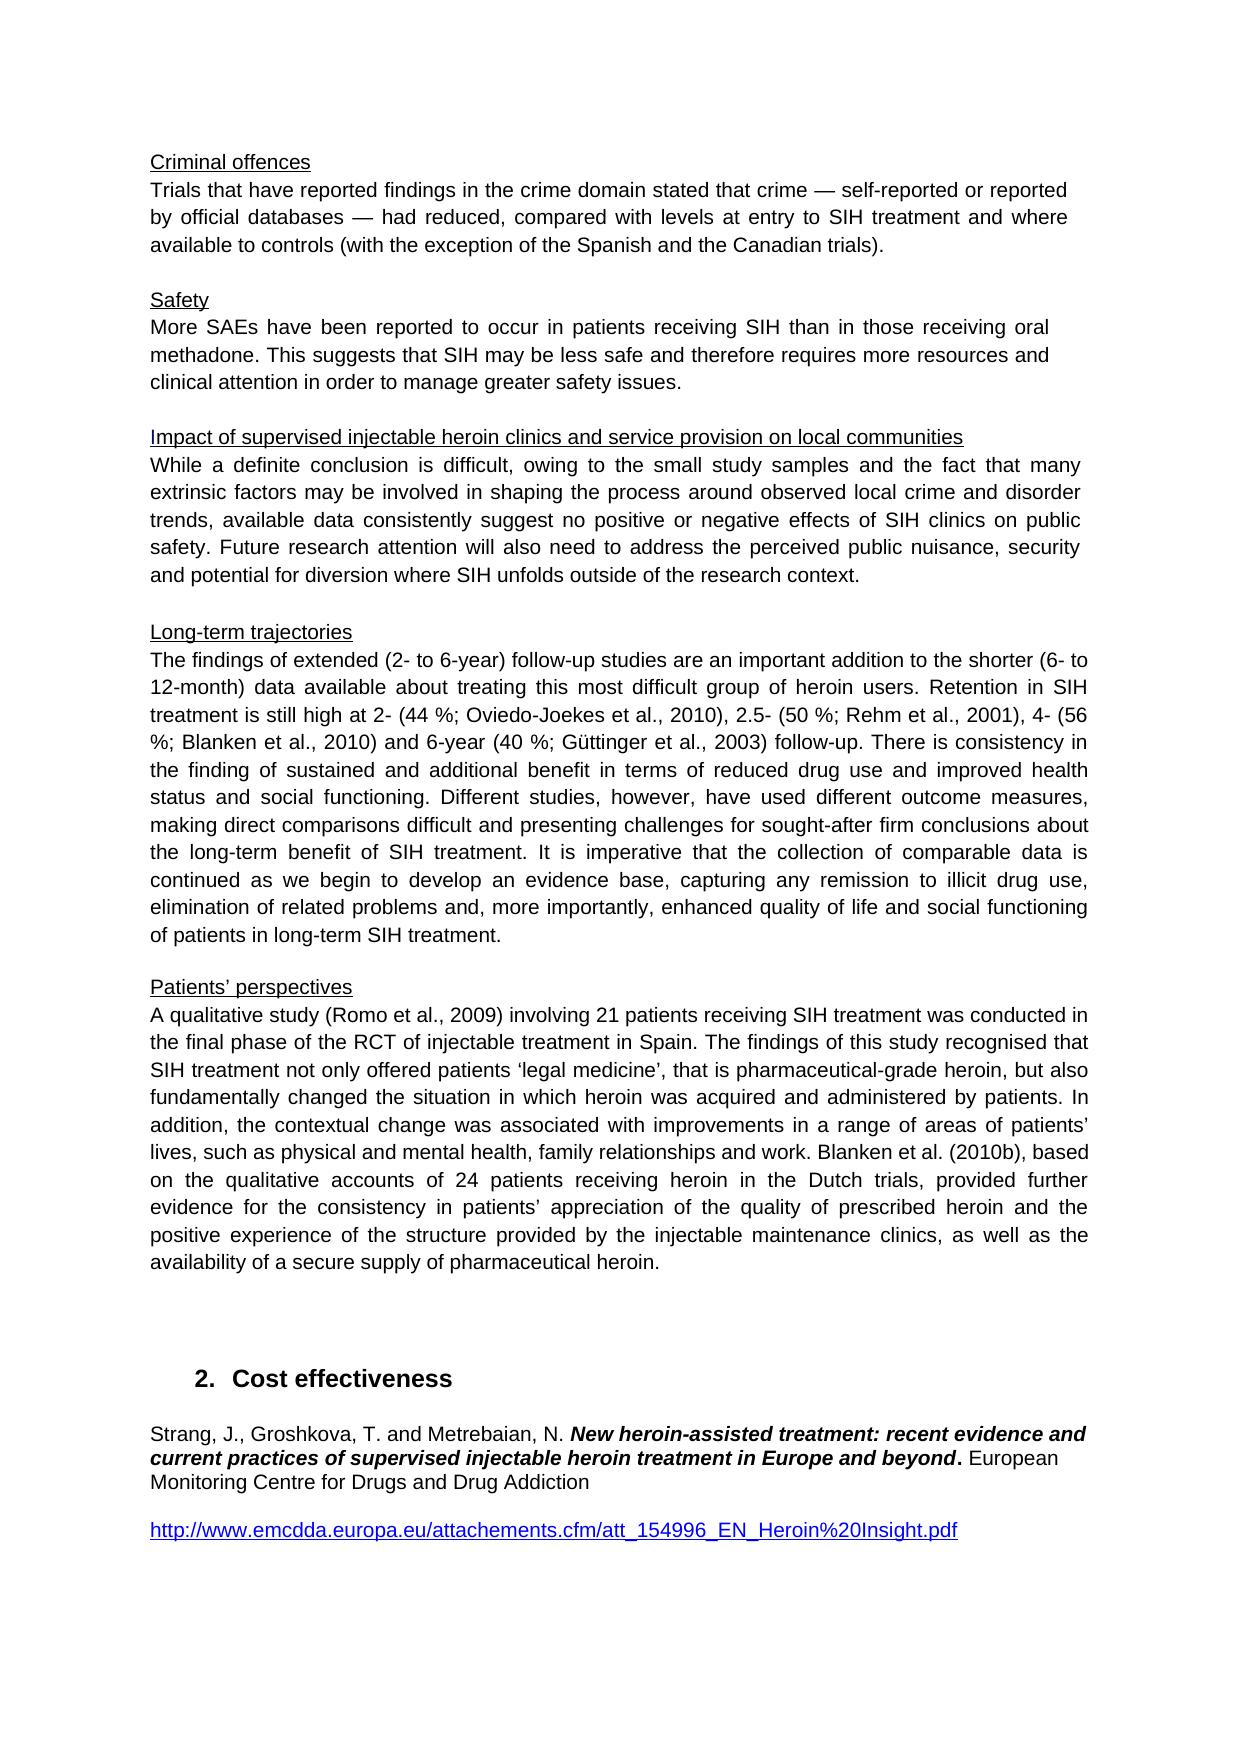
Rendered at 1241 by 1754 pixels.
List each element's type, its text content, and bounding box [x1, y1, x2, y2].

text Patients’ perspectives [150, 975, 1090, 999]
text Criminal offences [150, 150, 1090, 174]
text More SAEs have been reported to occur in patients receiving SIH than in those receiving oral methadone. This suggests that SIH may be less safe and therefore requires more resources and clinical attention in order to manage greater safety issues. [150, 315, 1051, 394]
text Safety [150, 287, 1090, 311]
list Cost effectiveness [194, 1364, 1090, 1393]
text Long-term trajectories [150, 620, 1090, 644]
text Trials that have reported findings in the crime domain stated that crime — self-reported or reported by official databases — had reduced, compared with levels at entry to SIH treatment and where available to controls (with the exception of the Spanish and the Canadian trials). [150, 177, 1069, 256]
text A qualitative study (Romo et al., 2009) involving 21 patients receiving SIH treatment was conducted in the final phase of the RCT of injectable treatment in Spain. The findings of this study recognised that SIH treatment not only offered patients ‘legal medicine’, that is pharmaceutical-grade heroin, but also fundamentally changed the situation in which heroin was acquired and administered by patients. In addition, the contextual change was associated with improvements in a range of areas of patients’ lives, such as physical and mental health, family relationships and work. Blanken et al. (2010b), based on the qualitative accounts of 24 patients receiving heroin in the Dutch trials, provided further evidence for the consistency in patients’ appreciation of the quality of prescribed heroin and the positive experience of the structure provided by the injectable maintenance clinics, as well as the availability of a secure supply of pharmaceutical heroin. [150, 1002, 1090, 1274]
text Strang, J., Groshkova, T. and Metrebaian, N. New heroin-assisted treatment: recent evidence and current practices of supervised injectable heroin treatment in Europe and beyond. European Monitoring Centre for Drugs and Drug Addiction [150, 1422, 1090, 1494]
text The findings of extended (2- to 6-year) follow-up studies are an important addition to the shorter (6- to 12-month) data available about treating this most difficult group of heroin users. Retention in SIH treatment is still high at 2- (44 %; Oviedo-Joekes et al., 2010), 2.5- (50 %; Rehm et al., 2001), 4- (56 %; Blanken et al., 2010) and 6-year (40 %; Güttinger et al., 2003) follow-up. There is consistency in the finding of sustained and additional benefit in terms of reduced drug use and improved health status and social functioning. Different studies, however, have used different outcome measures, making direct comparisons difficult and presenting challenges for sought-after firm conclusions about the long-term benefit of SIH treatment. It is imperative that the collection of comparable data is continued as we begin to develop an evidence base, capturing any remission to illicit drug use, elimination of related problems and, more importantly, enhanced quality of life and social functioning of patients in long-term SIH treatment. [150, 648, 1090, 947]
text http://www.emcdda.europa.eu/attachements.cfm/att_154996_EN_Heroin%20Insight.pdf [150, 1518, 1090, 1542]
text Impact of supervised injectable heroin clinics and service provision on local communities [150, 425, 1076, 449]
text While a definite conclusion is difficult, owing to the small study samples and the fact that many extrinsic factors may be involved in shaping the process around observed local crime and disorder trends, available data consistently suggest no positive or negative effects of SIH clinics on public safety. Future research attention will also need to address the perceived public nuisance, security and potential for diversion where SIH unfolds outside of the research context. [150, 452, 1082, 586]
